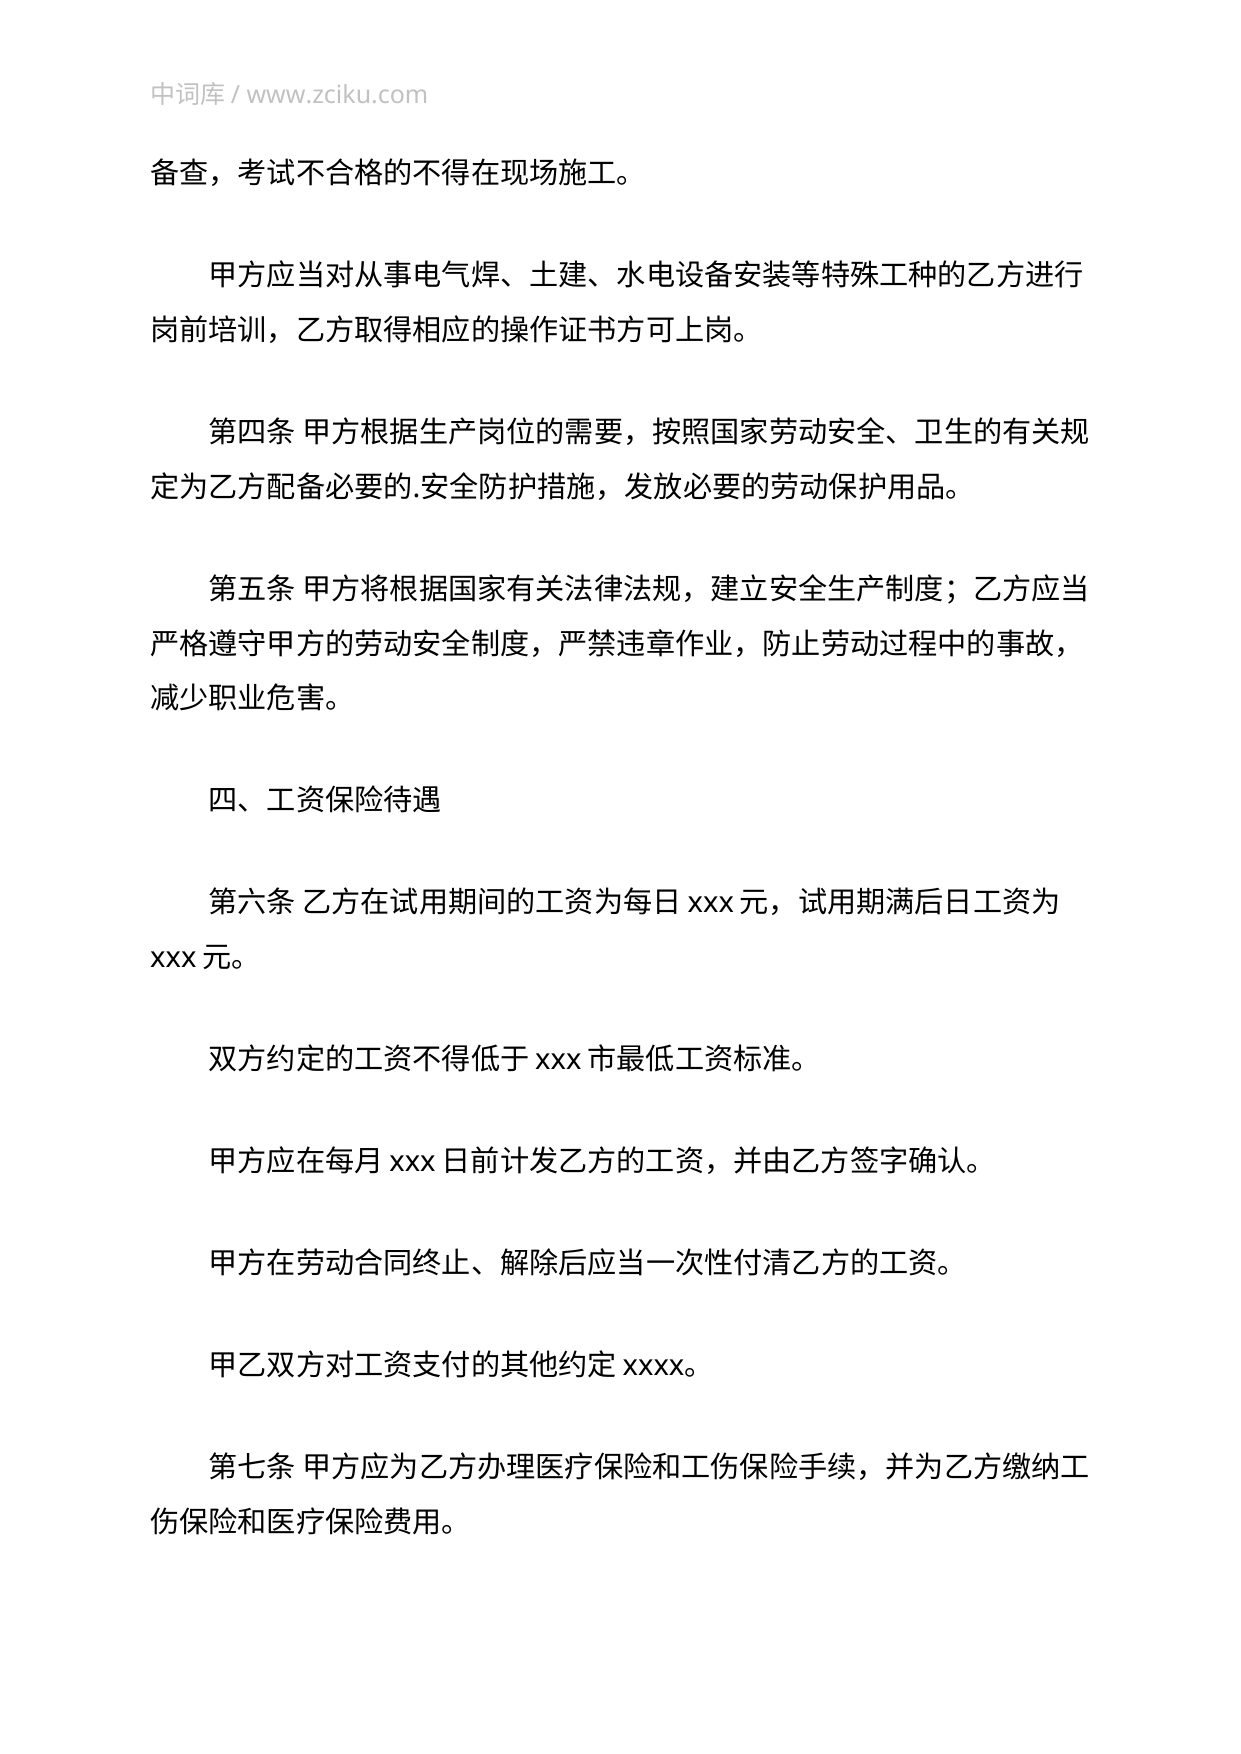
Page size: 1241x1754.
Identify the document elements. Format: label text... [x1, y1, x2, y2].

text 第六条 乙方在试用期间的工资为每日xxx元，试用期满后日工资为xxx元。 [150, 879, 1090, 976]
text 甲乙双方对工资支付的其他约定xxxx。 [150, 1341, 1090, 1384]
text 四、工资保险待遇 [150, 777, 1090, 819]
text 第四条 甲方根据生产岗位的需要，按照国家劳动安全、卫生的有关规定为乙方配备必要的.安全防护措施，发放必要的劳动保护用品。 [150, 408, 1090, 506]
text 甲方应当对从事电气焊、土建、水电设备安装等特殊工种的乙方进行岗前培训，乙方取得相应的操作证书方可上岗。 [150, 252, 1090, 349]
text 双方约定的工资不得低于xxx市最低工资标准。 [150, 1036, 1090, 1078]
text 第七条 甲方应为乙方办理医疗保险和工伤保险手续，并为乙方缴纳工伤保险和医疗保险费用。 [150, 1443, 1090, 1541]
text 甲方应在每月xxx日前计发乙方的工资，并由乙方签字确认。 [150, 1138, 1090, 1180]
text 甲方在劳动合同终止、解除后应当一次性付清乙方的工资。 [150, 1239, 1090, 1282]
text 第五条 甲方将根据国家有关法律法规，建立安全生产制度；乙方应当严格遵守甲方的劳动安全制度，严禁违章作业，防止劳动过程中的事故，减少职业危害。 [150, 565, 1090, 717]
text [150, 150, 1090, 192]
